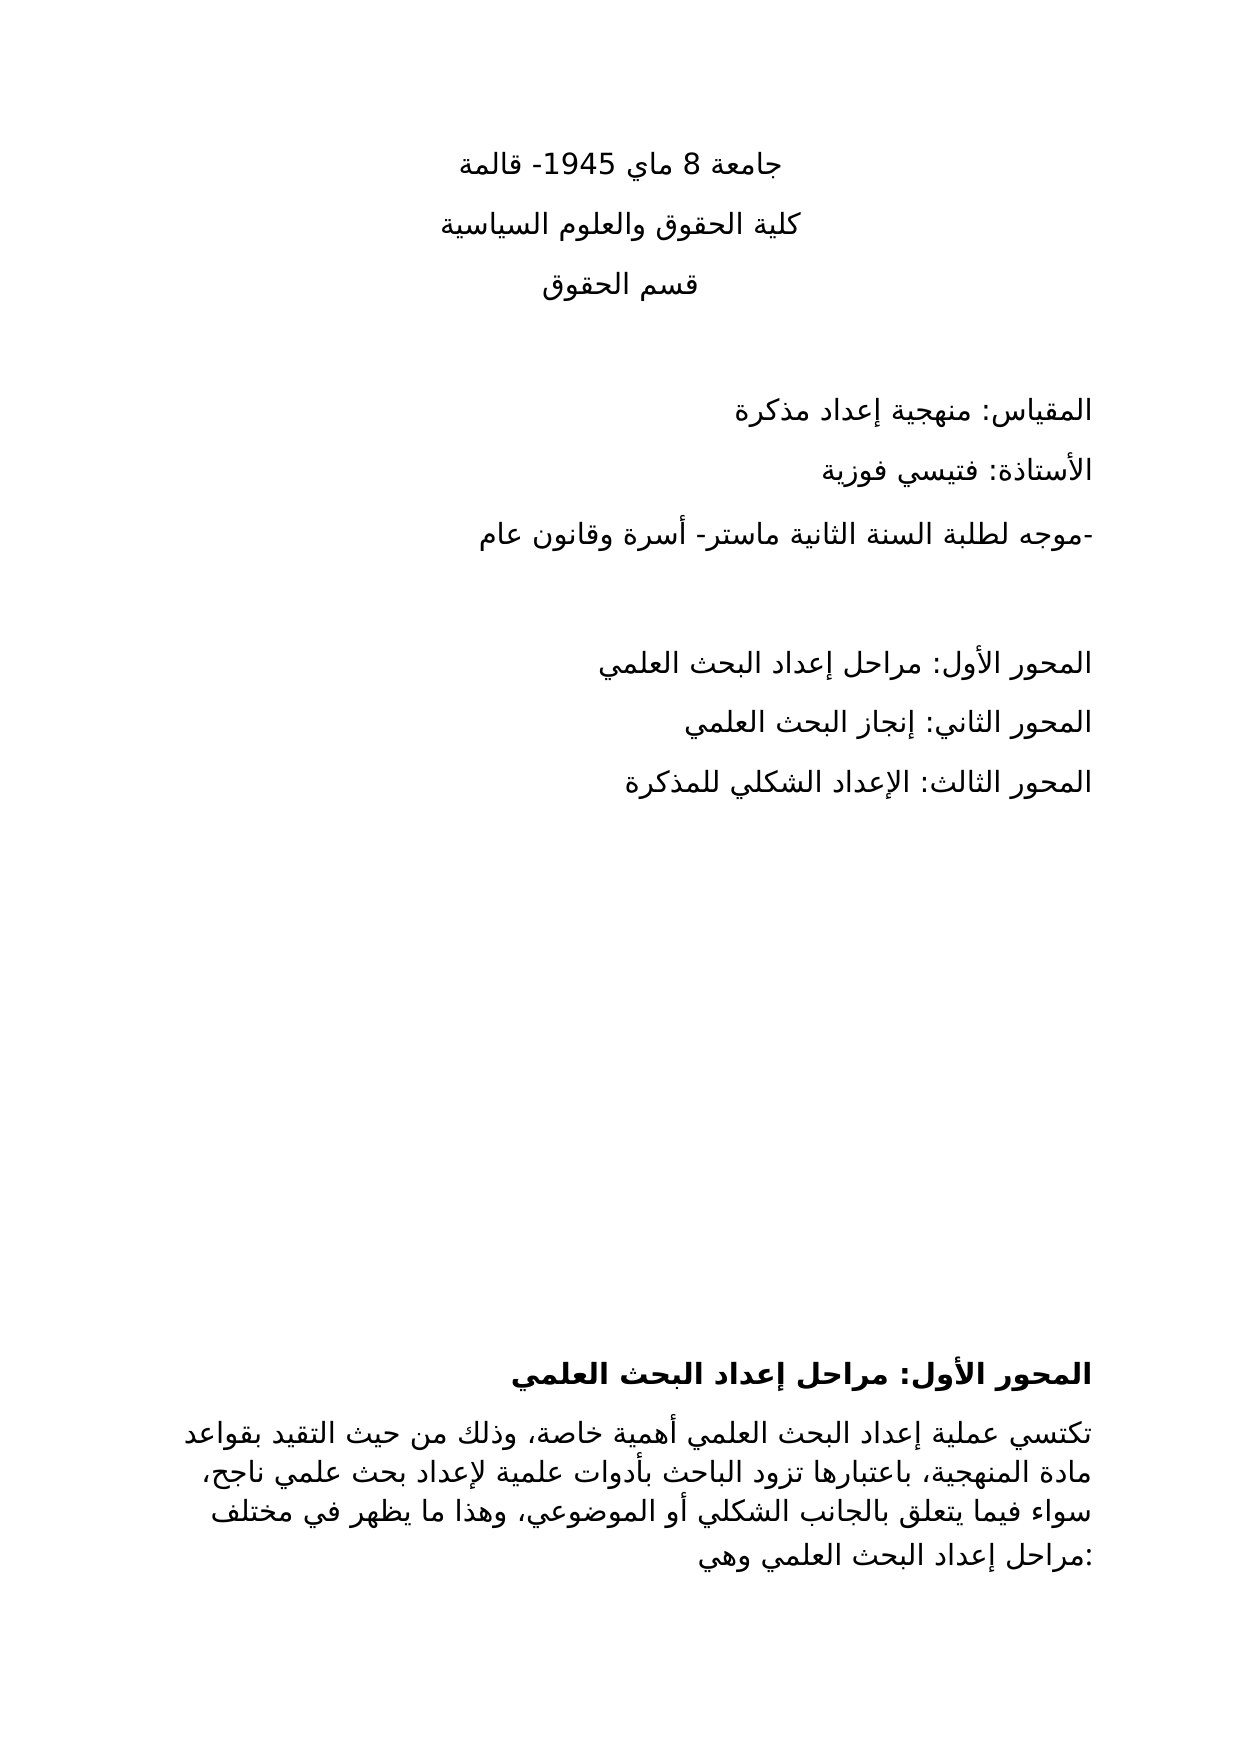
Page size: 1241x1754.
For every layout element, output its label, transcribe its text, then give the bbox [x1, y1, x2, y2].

text المحور الأول: مراحل إعداد البحث العلمي [148, 646, 1093, 680]
text المحور الثاني: إنجاز البحث العلمي [148, 706, 1093, 740]
text كلية الحقوق والعلوم السياسية [148, 207, 1093, 241]
text تكتسي عملية إعداد البحث العلمي أهمية خاصة، وذلك من حيث التقيد بقواعد مادة المنهجية، باعتبارها تزود الباحث بأدوات علمية لإعداد بحث علمي ناجح، سواء فيما يتعلق بالجانب الشكلي أو الموضوعي، وهذا ما يظهر في مختلف مراحل إعداد البحث العلمي وهي: [148, 1417, 1093, 1574]
text المحور الثالث: الإعداد الشكلي للمذكرة [148, 766, 1093, 799]
text جامعة 8 ماي 1945- قالمة [148, 148, 1093, 182]
text الأستاذة: فتيسي فوزية [148, 453, 1093, 487]
text قسم الحقوق [148, 267, 1093, 301]
text موجه لطلبة السنة الثانية ماستر- أسرة وقانون عام- [148, 513, 1093, 553]
text المقياس: منهجية إعداد مذكرة [148, 393, 1093, 427]
text المحور الأول: مراحل إعداد البحث العلمي [148, 1357, 1093, 1391]
